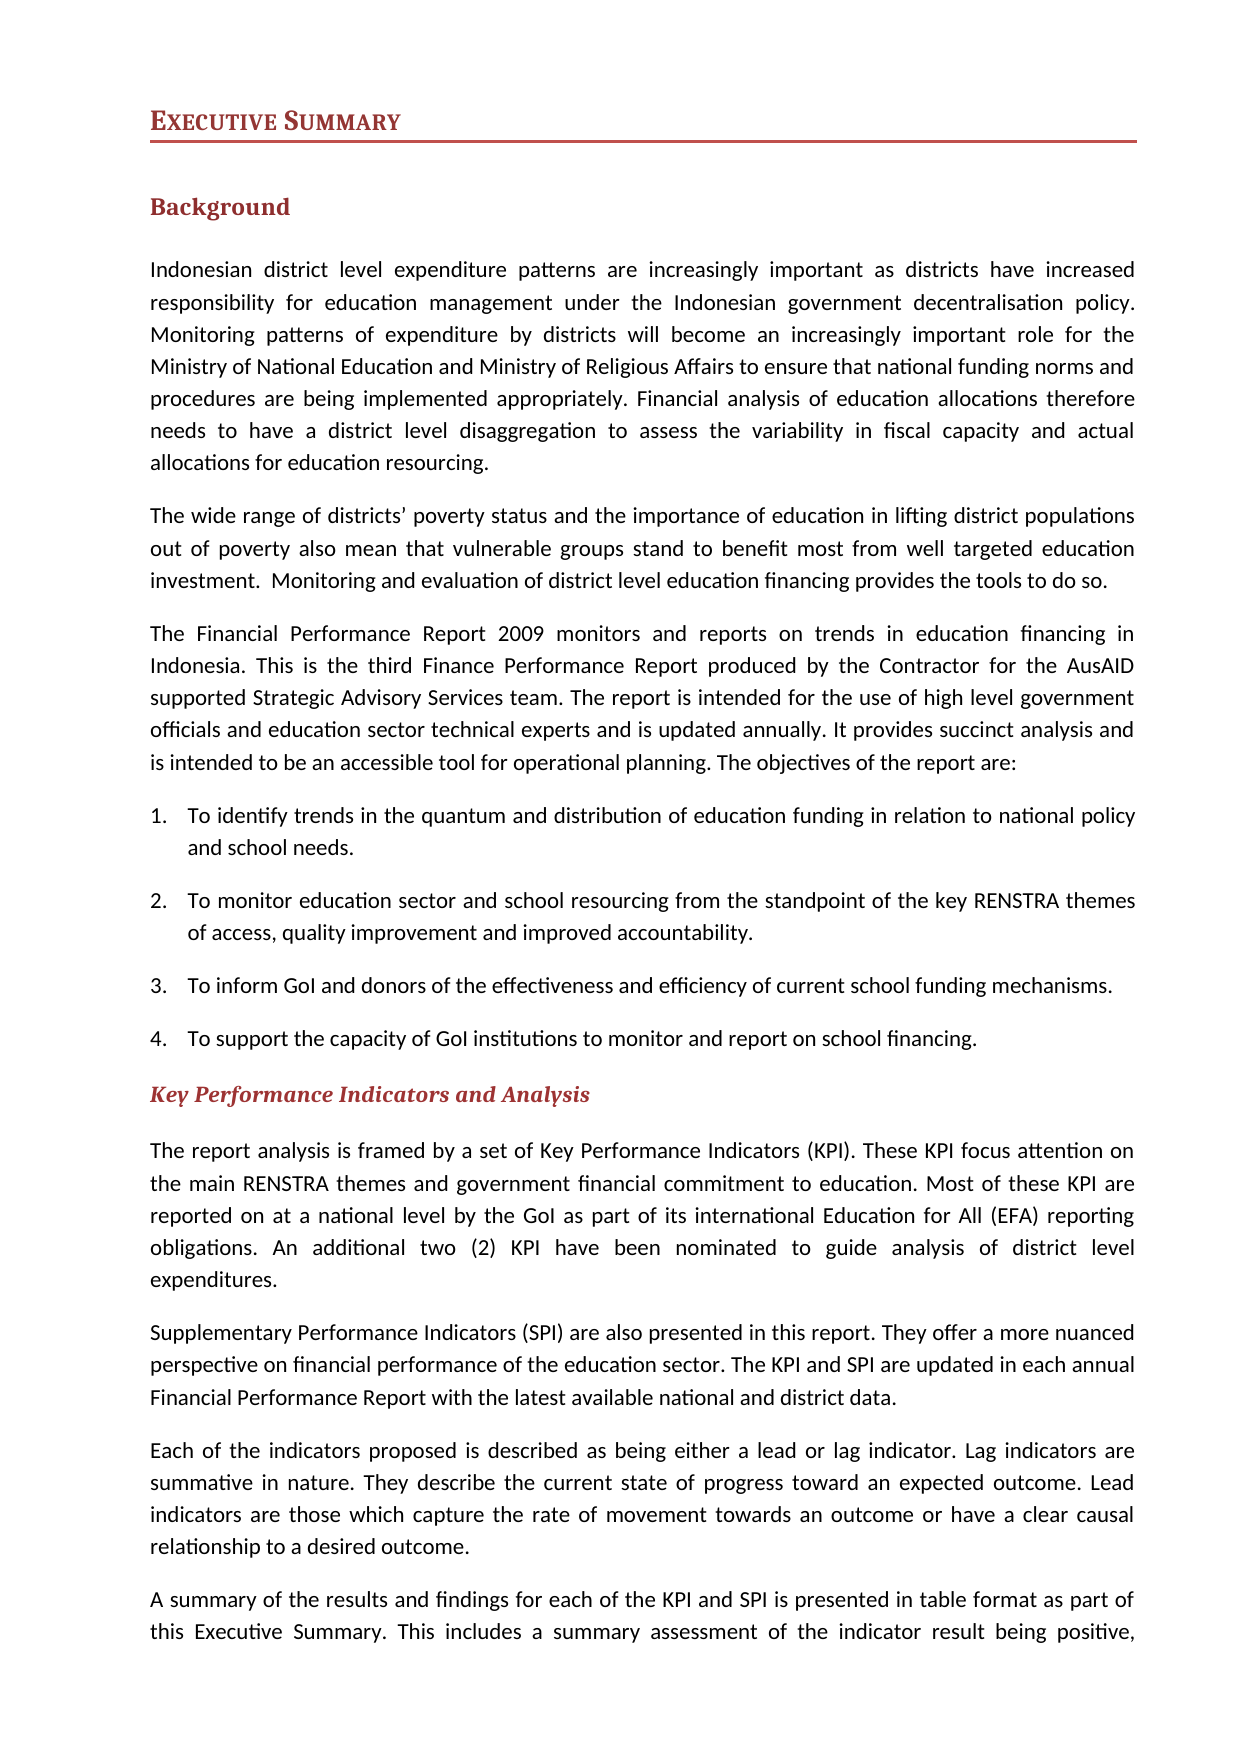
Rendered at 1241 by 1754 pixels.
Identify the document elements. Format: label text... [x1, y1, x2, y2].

subtitle Key Performance Indicators and Analysis [150, 1081, 1137, 1108]
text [150, 1585, 1137, 1646]
list To inform GoI and donors of the effectiveness and efficiency of current school funding mechanisms. [150, 971, 1137, 999]
text The report analysis is framed by a set of Key Performance Indicators (KPI). These KPI focus attention on the main RENSTRA themes and government financial commitment to education. Most of these KPI are reported on at a national level by the GoI as part of its international Education for All (EFA) reporting obligations. An additional two (2) KPI have been nominated to guide analysis of district level expenditures. [150, 1137, 1137, 1293]
subtitle Background [150, 193, 1137, 224]
text Supplementary Performance Indicators () are also presented in this report. They offer a more nuanced perspective on financial performance of the education sector. The KPI and are updated in each annual Financial Performance Report with the latest available national and district data. [150, 1318, 1137, 1411]
list To support the capacity of GoI institutions to monitor and report on school financing. [150, 1024, 1137, 1052]
text Each of the indicators proposed is described as being either a lead or lag indicator. Lag indicators are summative in nature. They describe the current state of progress toward an expected outcome. Lead indicators are those which capture the rate of movement towards an outcome or have a clear causal relationship to a desired outcome. [150, 1436, 1137, 1560]
text The wide range of districts’ poverty status and the importance of education in lifting district populations out of poverty also mean that vulnerable groups stand to benefit most from well targeted education investment. Monitoring and evaluation of district level education financing provides the tools to do so. [150, 502, 1137, 594]
list To monitor education sector and school resourcing from the standpoint of the key RENSTRA themes of access, quality improvement and improved accountability. [150, 886, 1137, 946]
text The Financial Performance Report 2009 monitors and reports on trends in education financing in Indonesia. This is the third Finance Performance Report produced by the Contractor for the AusAID supported Strategic Advisory Services team. The report is intended for the use of high level government officials and education sector technical experts and is updated annually. It provides succinct analysis and is intended to be an accessible tool for operational planning. The objectives of the report are: [150, 619, 1137, 776]
text Indonesian district level expenditure patterns are increasingly important as districts have increased responsibility for education management under the Indonesian government decentralisation policy. Monitoring patterns of expenditure by districts will become an increasingly important role for the Ministry of National Education and Ministry of Religious Affairs to ensure that national funding norms and procedures are being implemented appropriately. Financial analysis of education allocations therefore needs to have a district level disaggregation to assess the variability in fiscal capacity and actual allocations for education resourcing. [150, 255, 1137, 477]
subtitle Executive Summary [150, 104, 1137, 140]
list To identify trends in the quantum and distribution of education funding in relation to national policy and school needs. [150, 801, 1137, 861]
